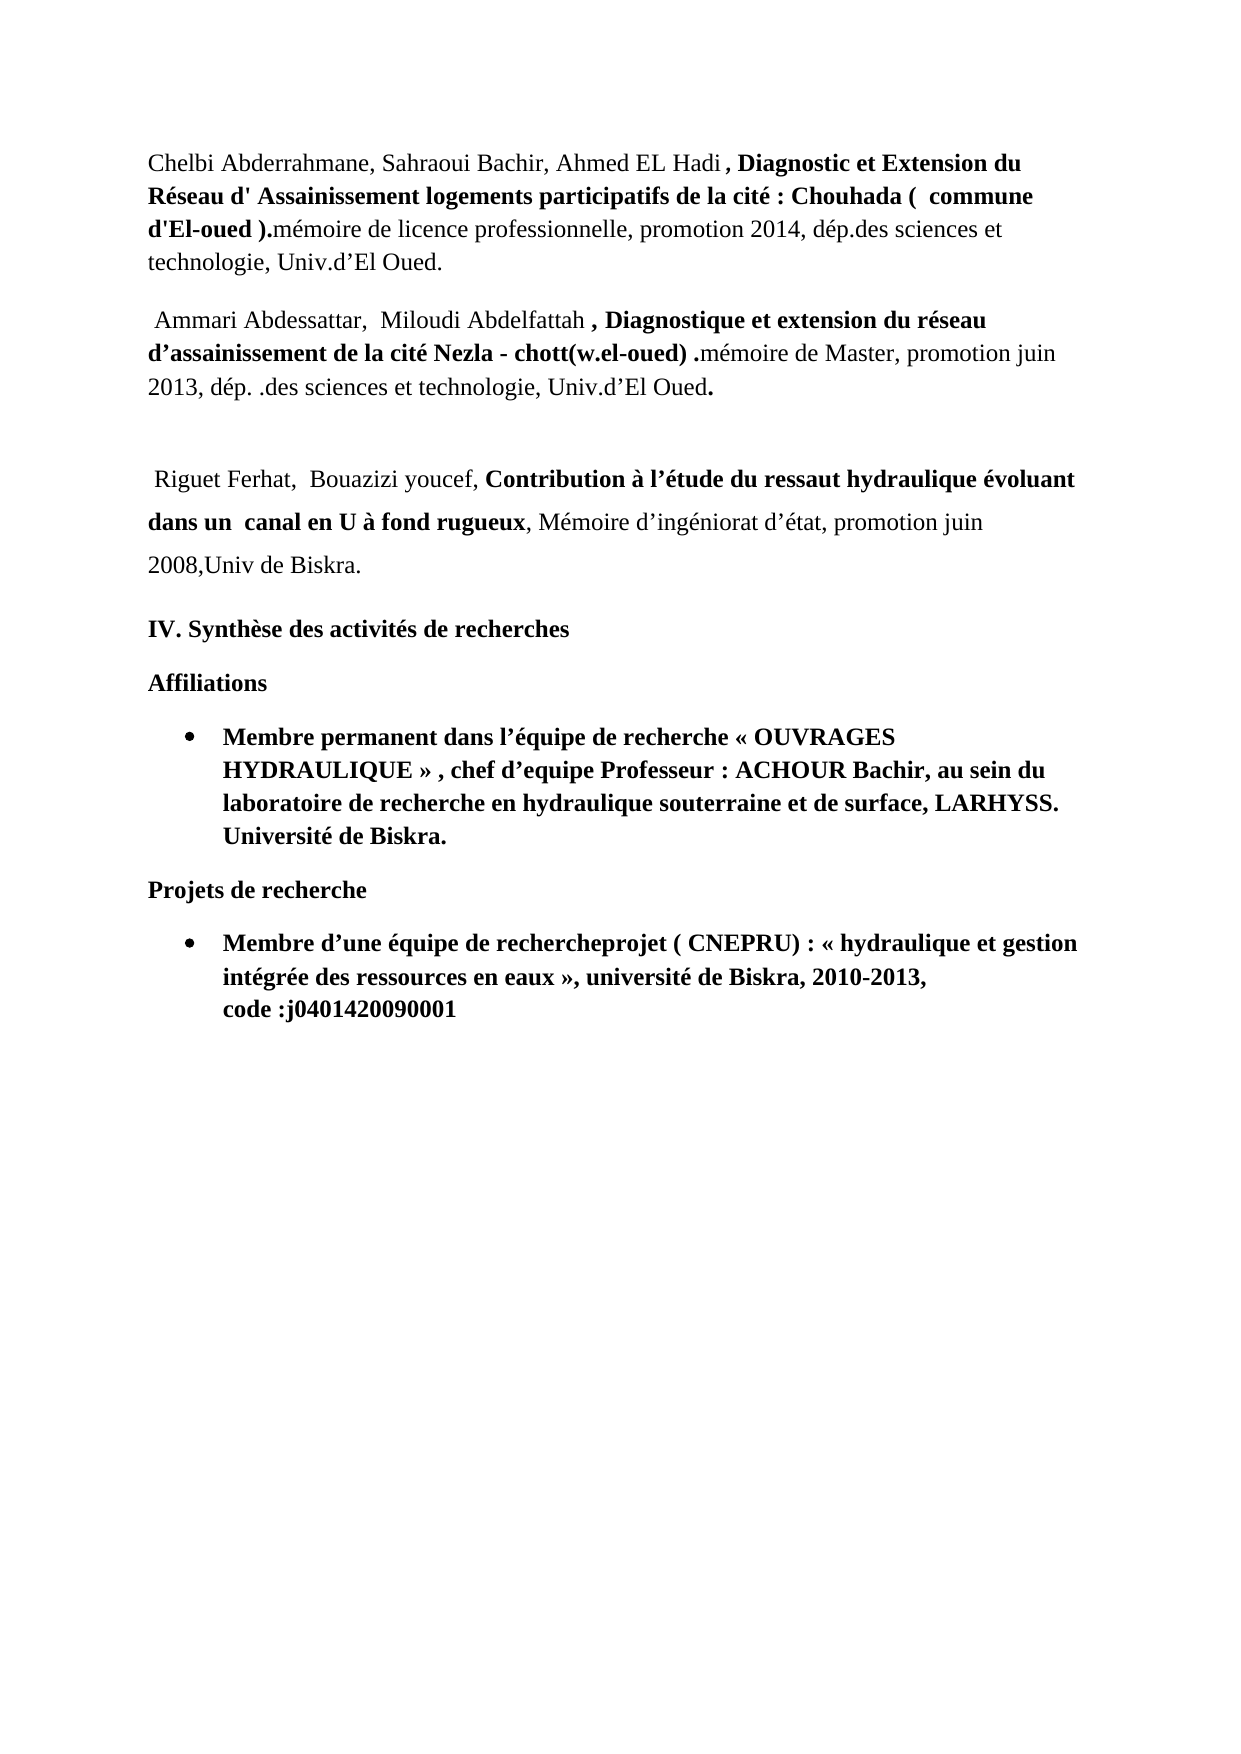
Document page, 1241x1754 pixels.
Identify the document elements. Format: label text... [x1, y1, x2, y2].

text Projets de recherche [148, 875, 1093, 903]
list Membre permanent dans l’équipe de recherche « OUVRAGES HYDRAULIQUE » , chef d’equipe Professeur : ACHOUR Bachir, au sein du laboratoire de recherche en hydraulique souterraine et de surface, LARHYSS. Université de Biskra. [185, 722, 1093, 849]
text IV. Synthèse des activités de recherches [148, 614, 1093, 643]
text Riguet Ferhat, Bouazizi youcef, Contribution à l’étude du ressaut hydraulique évoluant dans un canal en U à fond rugueux, Mémoire d’ingéniorat d’état, promotion juin 2008,Univ de Biskra. [148, 464, 1093, 579]
subtitle Ammari Abdessattar, Miloudi Abdelfattah , Diagnostique et extension du réseau d’assainissement de la cité Nezla - chott(w.el-oued) .mémoire de Master, promotion juin 2013, dép. .des sciences et technologie, Univ.d’El Oued. [148, 306, 1093, 400]
subtitle Chelbi Abderrahmane, Sahraoui Bachir, Ahmed EL Hadi , Diagnostic et Extension du Réseau d' Assainissement logements participatifs de la cité : Chouhada ( commune d'El-oued ).mémoire de licence professionnelle, promotion 2014, dép.des sciences et technologie, Univ.d’El Oued. [148, 148, 1093, 276]
list Membre d’une équipe de rechercheprojet ( CNEPRU) : « hydraulique et gestion intégrée des ressources en eaux », université de Biskra, 2010-2013, code :j0401420090001 [185, 928, 1093, 1023]
text Affiliations [148, 668, 1093, 697]
